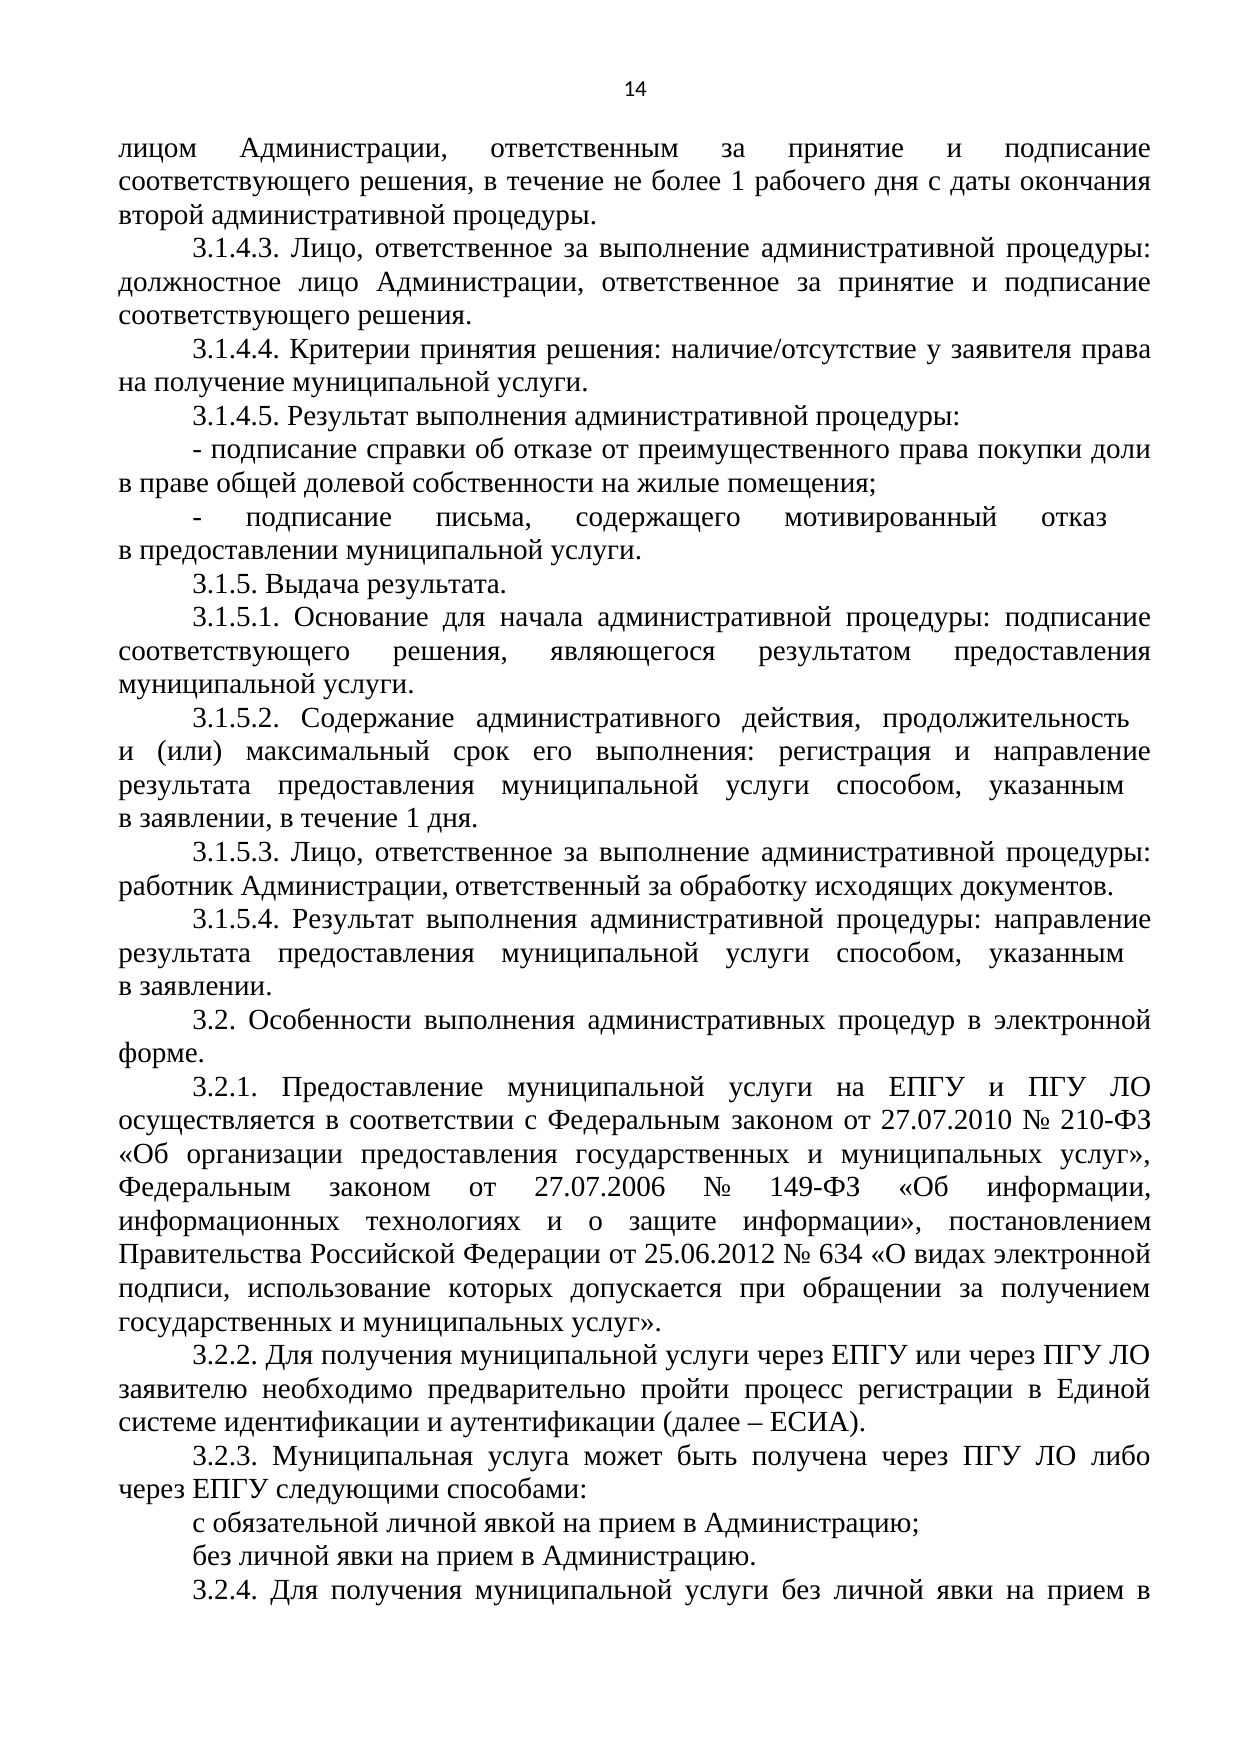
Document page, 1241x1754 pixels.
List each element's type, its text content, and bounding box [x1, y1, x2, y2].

text 3.1.4.3. Лицо, ответственное за выполнение административной процедуры: должностное лицо Администрации, ответственное за принятие и подписание соответствующего решения. [118, 230, 1152, 331]
text 3.1.5.3. Лицо, ответственное за выполнение административной процедуры: работник Администрации, ответственный за обработку исходящих документов. [118, 834, 1152, 901]
text 3.2.1. Предоставление муниципальной услуги на ЕПГУ и ПГУ ЛО осуществляется в соответствии с Федеральным законом от 27.07.2010 № 210-ФЗ «Об организации предоставления государственных и муниципальных услуг», Федеральным законом от 27.07.2006 № 149-ФЗ «Об информации, информационных технологиях и о защите информации», постановлением Правительства Российской Федерации от 25.06.2012 № 634 «О видах электронной подписи, использование которых допускается при обращении за получением государственных и муниципальных услуг». [118, 1069, 1152, 1337]
text 3.2.2. Для получения муниципальной услуги через ЕПГУ или через ПГУ ЛО заявителю необходимо предварительно пройти процесс регистрации в Единой системе идентификации и аутентификации (далее – ЕСИА). [118, 1337, 1152, 1438]
text - подписание письма, содержащего мотивированный отказ в предоставлении муниципальной услуги. [118, 499, 1152, 566]
text 3.1.5. Выдача результата. [118, 566, 1152, 599]
text - подписание справки об отказе от преимущественного права покупки доли в праве общей долевой собственности на жилые помещения; [118, 432, 1152, 499]
text 3.1.4.4. Критерии принятия решения: наличие/отсутствие у заявителя права на получение муниципальной услуги. [118, 331, 1152, 398]
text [118, 130, 1152, 230]
text 3.2.3. Муниципальная услуга может быть получена через ПГУ ЛО либо через ЕПГУ следующими способами: [118, 1438, 1152, 1505]
text 3.1.5.1. Основание для начала административной процедуры: подписание соответствующего решения, являющегося результатом предоставления муниципальной услуги. [118, 599, 1152, 700]
text без личной явки на прием в Администрацию. [118, 1538, 1152, 1572]
text 3.1.5.2. Содержание административного действия, продолжительность и (или) максимальный срок его выполнения: регистрация и направление результата предоставления муниципальной услуги способом, указанным в заявлении, в течение 1 дня. [118, 700, 1152, 834]
text 3.1.5.4. Результат выполнения административной процедуры: направление результата предоставления муниципальной услуги способом, указанным в заявлении. [118, 901, 1152, 1002]
text 3.2. Особенности выполнения административных процедур в электронной форме. [118, 1002, 1152, 1069]
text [118, 1572, 1152, 1606]
text с обязательной личной явкой на прием в Администрацию; [118, 1505, 1152, 1538]
text 3.1.4.5. Результат выполнения административной процедуры: [118, 398, 1152, 432]
